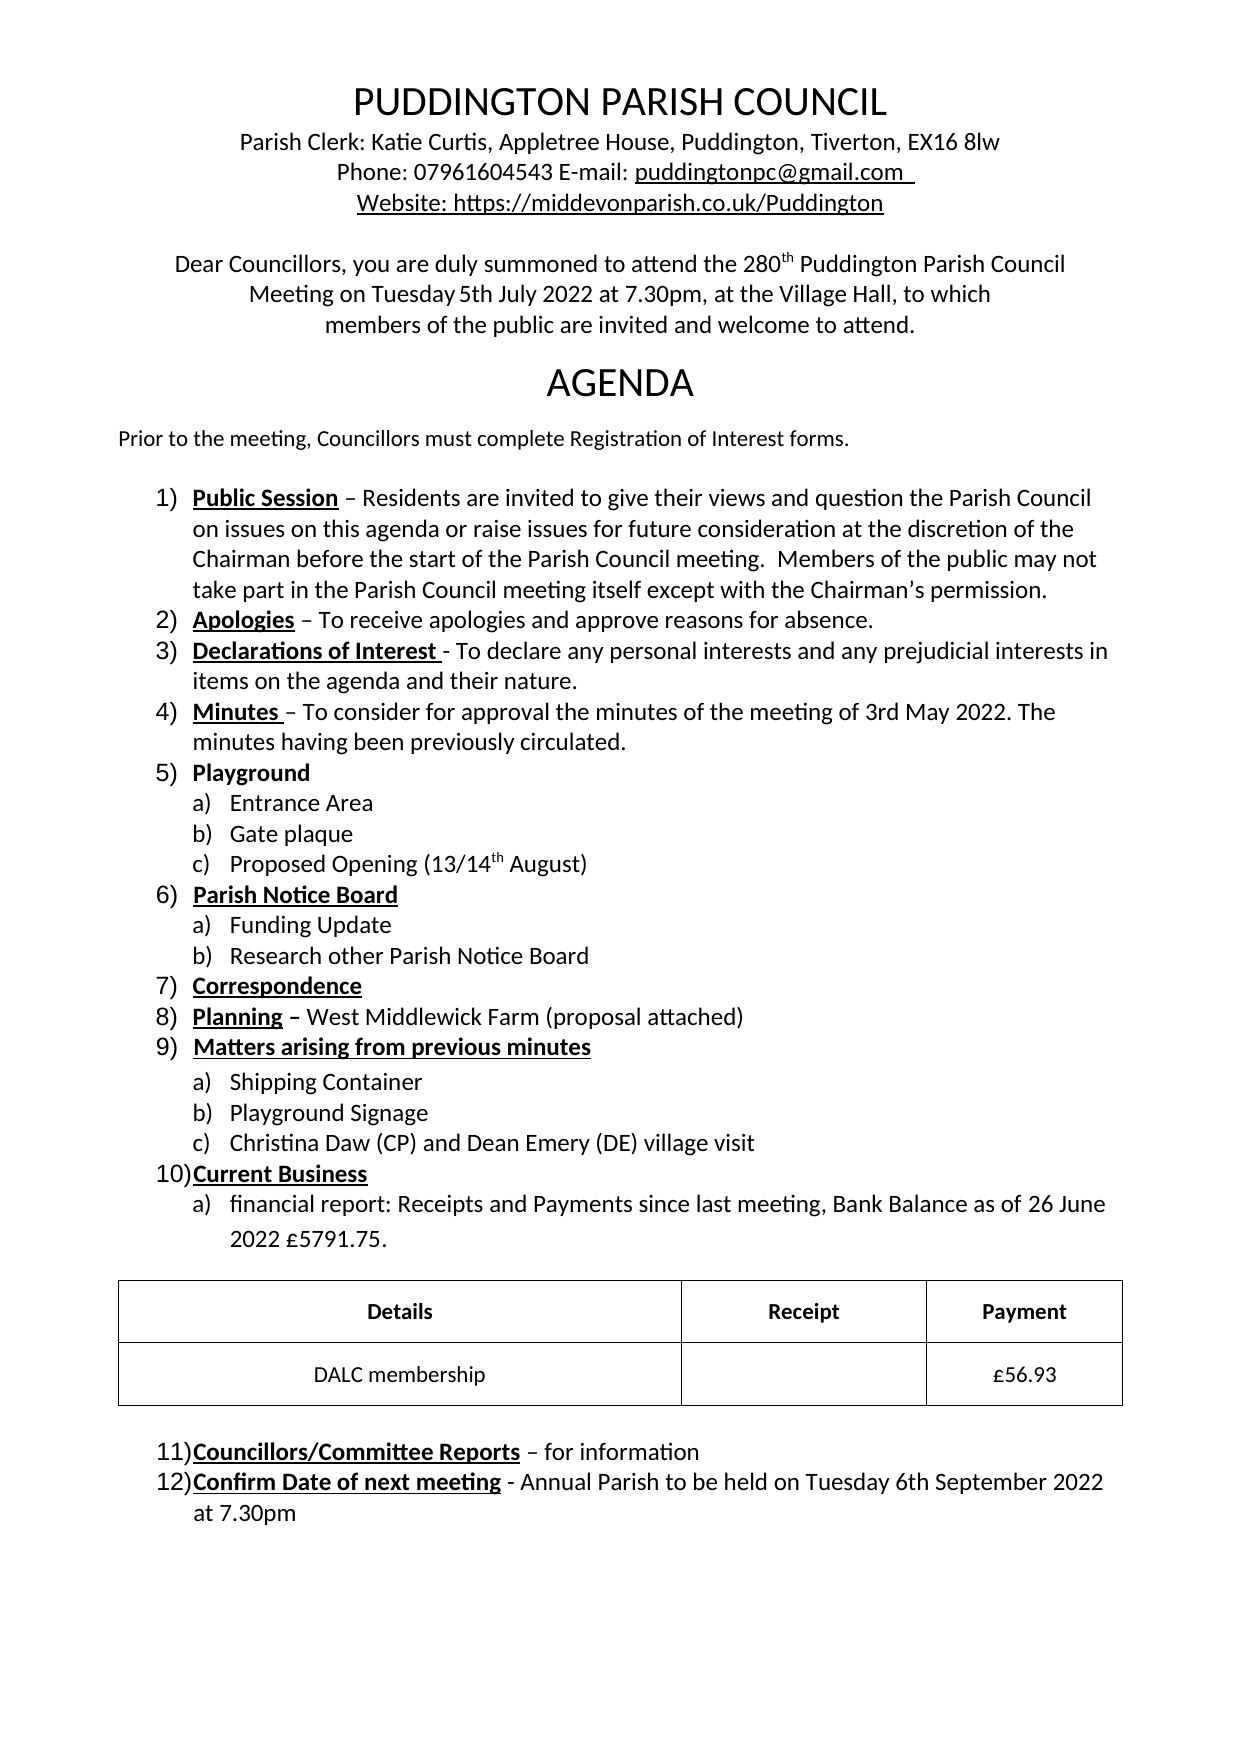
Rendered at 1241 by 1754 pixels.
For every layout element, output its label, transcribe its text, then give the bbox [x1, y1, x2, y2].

text AGENDA [118, 356, 1122, 407]
list Parish Notice Board [156, 879, 1122, 909]
list Matters arising from previous minutes [156, 1032, 1122, 1062]
list Councillors/Committee Reports – for information [156, 1436, 1122, 1467]
list Funding Update [192, 909, 1122, 940]
text members of the public are invited and welcome to attend. [118, 309, 1122, 339]
list Correspondence [155, 971, 1122, 1001]
table_cell £56.93 [927, 1343, 1122, 1404]
list Shipping Container [192, 1067, 1122, 1097]
list Entrance Area [192, 787, 1122, 818]
text Parish Clerk: Katie Curtis, Appletree House, Puddington, Tiverton, EX16 8lw [118, 126, 1122, 156]
table_header Payment [927, 1281, 1122, 1342]
list Proposed Opening (13/14th August) [192, 848, 1122, 879]
list Minutes – To consider for approval the minutes of the meeting of 3rd May 2022. The minutes having been previously circulated. [155, 696, 1122, 757]
table_cell DALC membership [119, 1343, 681, 1404]
text Dear Councillors, you are duly summoned to attend the 280th Puddington Parish Council [118, 248, 1122, 278]
text PUDDINGTON PARISH COUNCIL [118, 75, 1122, 126]
table_header Details [119, 1281, 681, 1342]
table_header Receipt [682, 1281, 926, 1342]
text Meeting on Tuesday 5th July 2022 at 7.30pm, at the Village Hall, to which [118, 278, 1122, 309]
list Planning – West Middlewick Farm (proposal attached) [155, 1001, 1122, 1032]
list Christina Daw (CP) and Dean Emery (DE) village visit [192, 1128, 1122, 1158]
list Confirm Date of next meeting - Annual Parish to be held on Tuesday 6th September 2022 at 7.30pm [156, 1467, 1122, 1528]
list Apologies – To receive apologies and approve reasons for absence. [155, 604, 1122, 635]
text Prior to the meeting, Councillors must complete Registration of Interest forms. [118, 424, 1122, 452]
list Research other Parish Notice Board [192, 940, 1122, 971]
table_cell [682, 1343, 926, 1404]
list Declarations of Interest - To declare any personal interests and any prejudicial interests in items on the agenda and their nature. [155, 635, 1122, 696]
list financial report: Receipts and Payments since last meeting, Bank Balance as of 26 June 2022 £5791.75. [192, 1189, 1122, 1254]
list Gate plaque [192, 818, 1122, 848]
list Playground Signage [192, 1097, 1122, 1128]
text Phone: 07961604543 E-mail: puddingtonpc@gmail.com [118, 156, 1122, 187]
text Website: https://middevonparish.co.uk/Puddington [118, 187, 1122, 217]
list Playground [155, 757, 1122, 787]
list Public Session – Residents are invited to give their views and question the Parish Council on issues on this agenda or raise issues for future consideration at the discretion of the Chairman before the start of the Parish Council meeting. Members of the public may not take part in the Parish Council meeting itself except with the Chairman’s permission. [155, 482, 1122, 604]
list Current Business [156, 1158, 1122, 1189]
